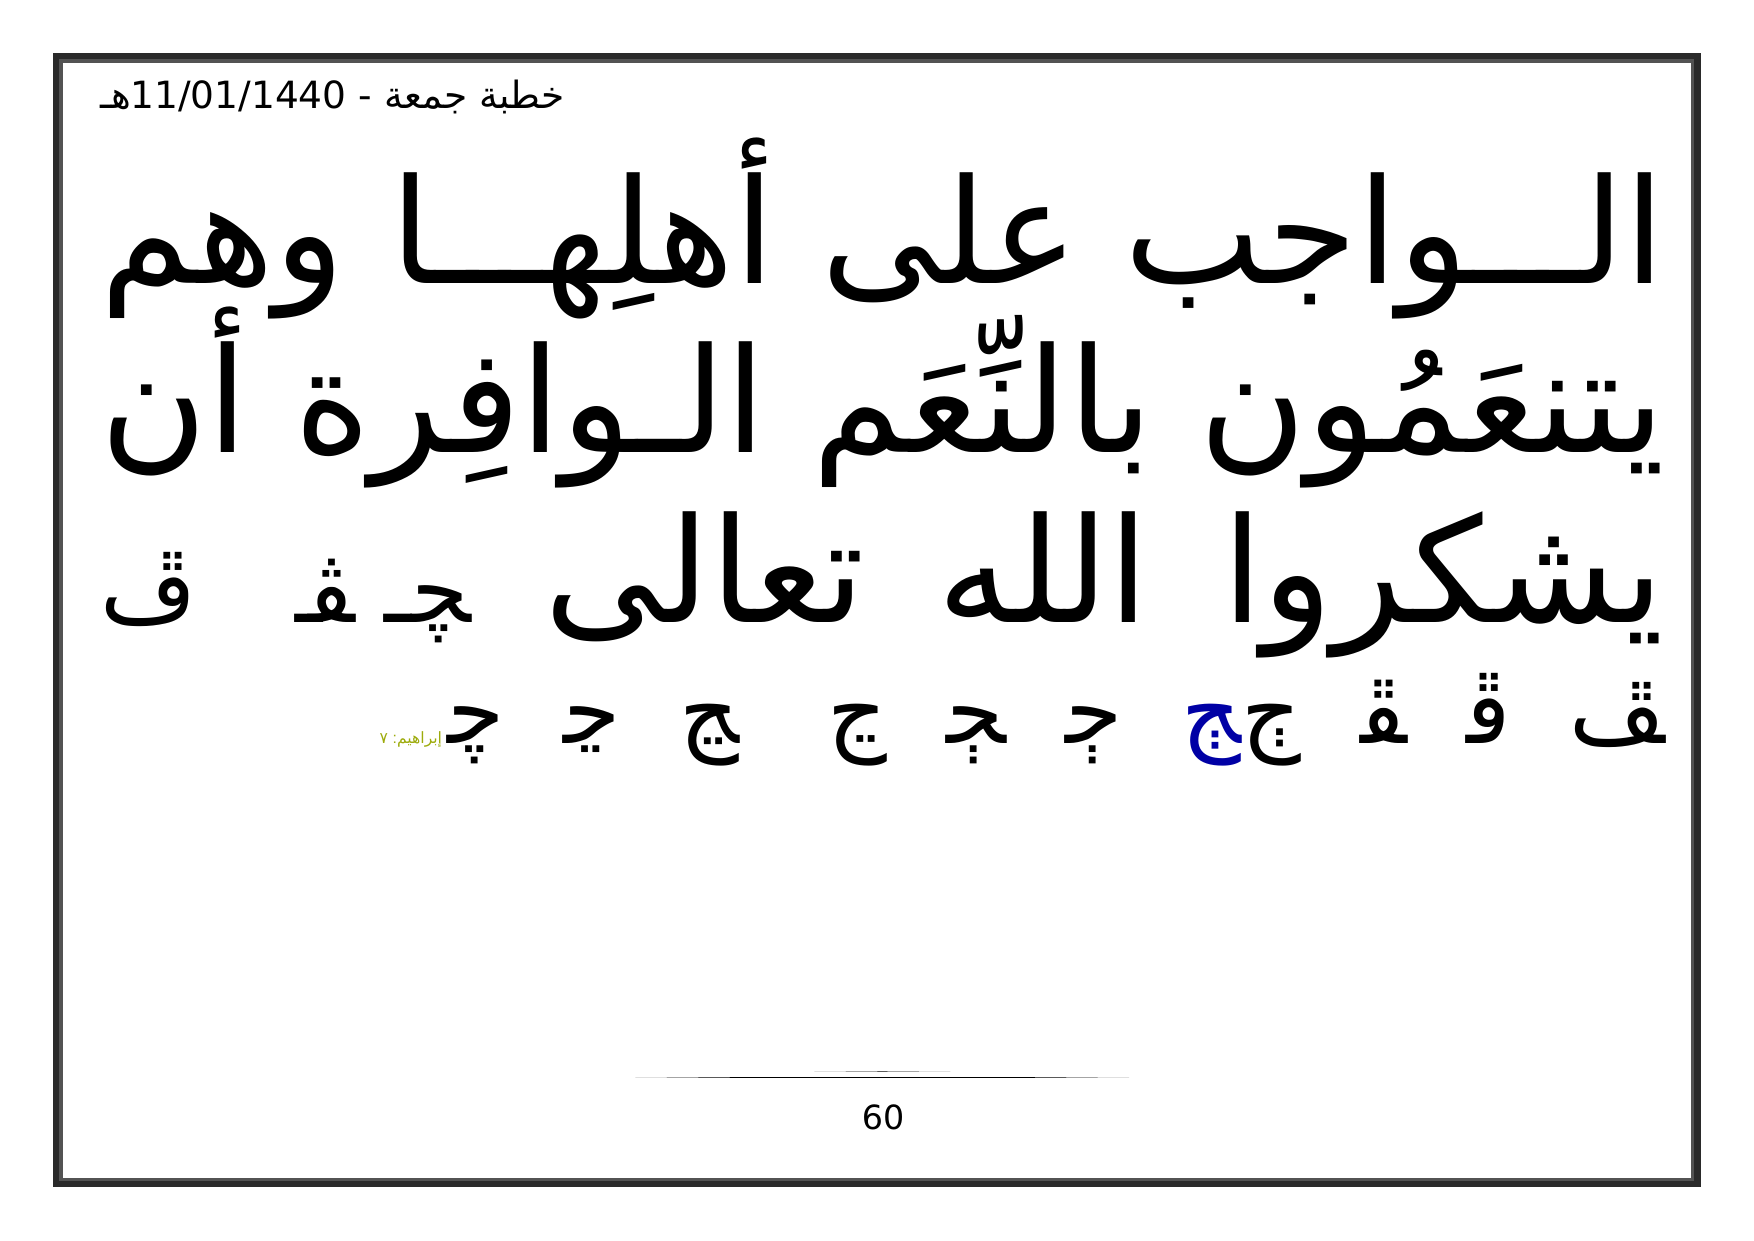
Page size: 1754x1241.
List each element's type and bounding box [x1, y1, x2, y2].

text [100, 148, 1665, 765]
